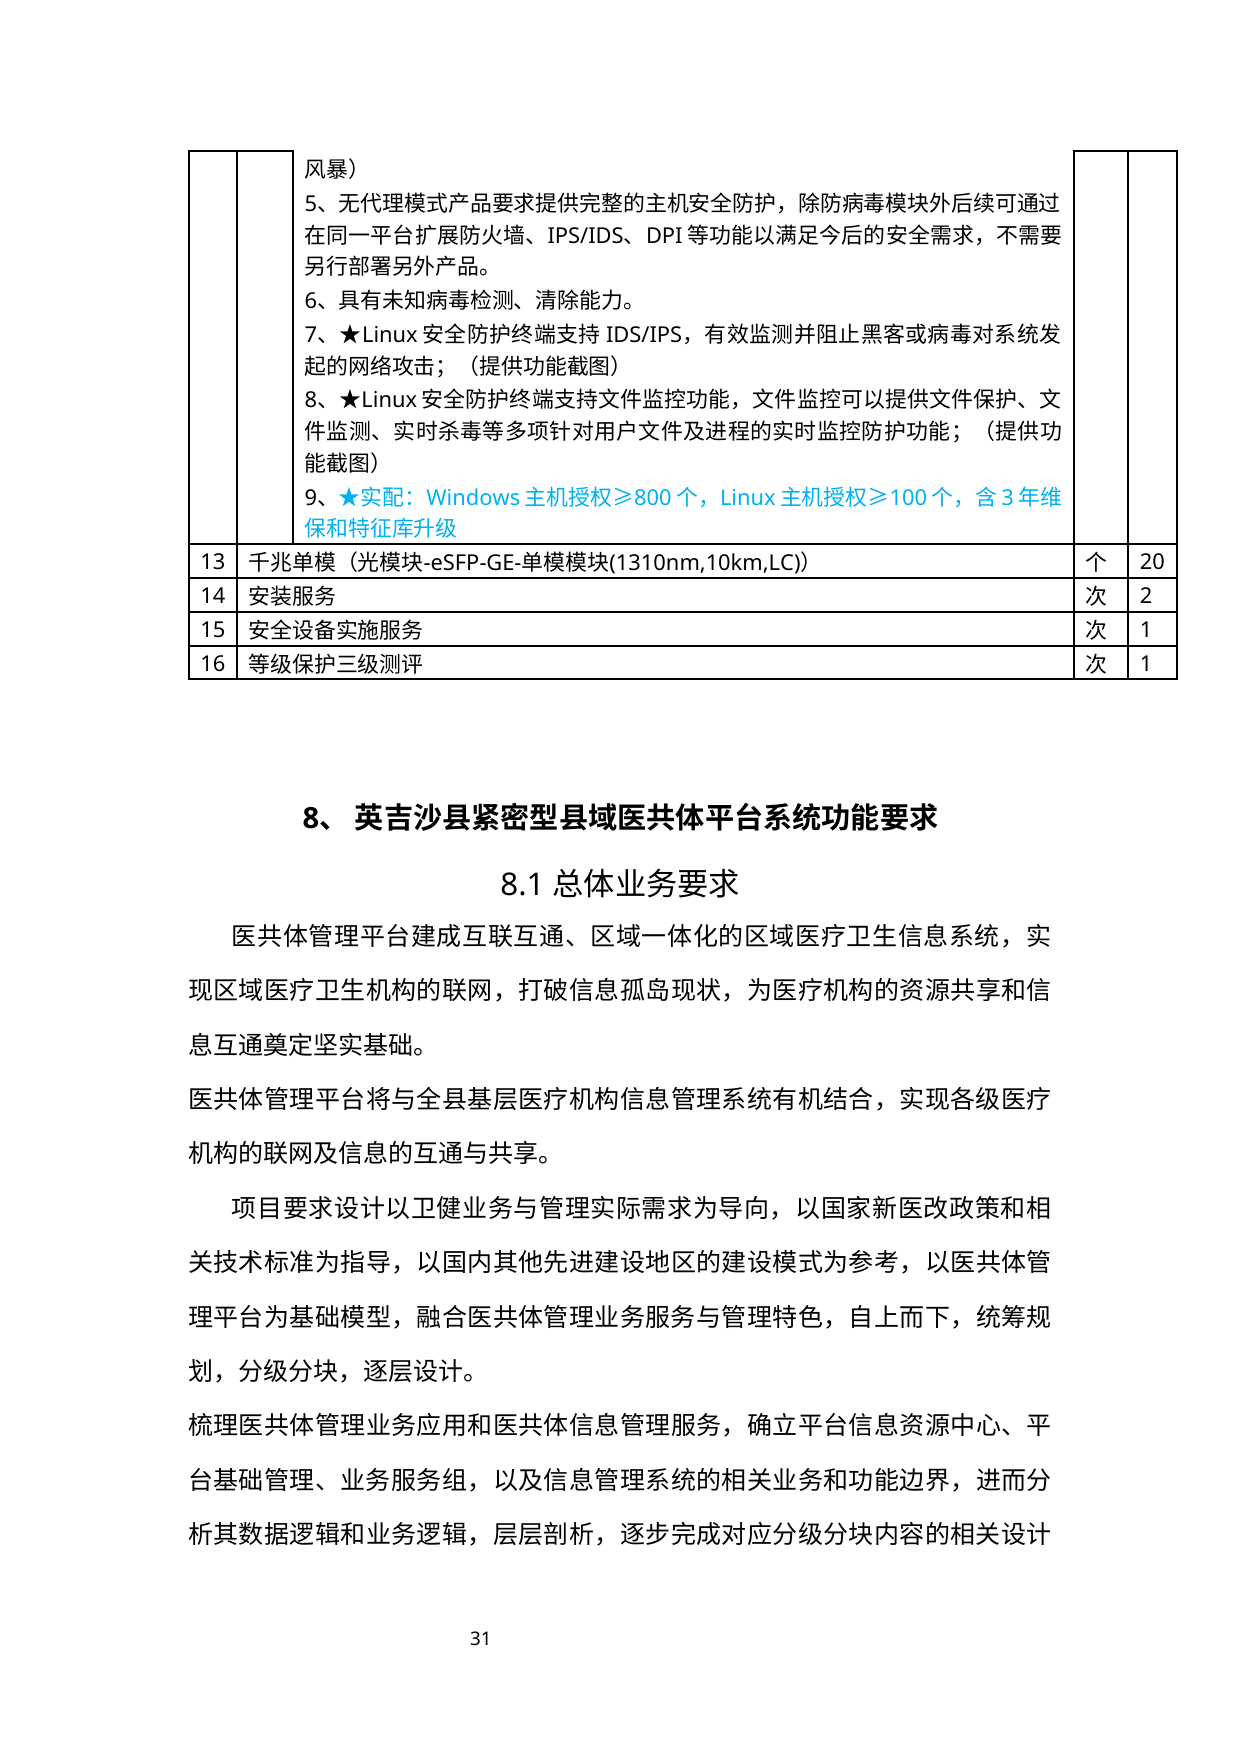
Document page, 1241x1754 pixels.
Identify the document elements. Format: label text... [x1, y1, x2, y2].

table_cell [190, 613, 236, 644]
text 医共体管理平台建成互联互通、区域一体化的区域医疗卫生信息系统，实现区域医疗卫生机构的联网，打破信息孤岛现状，为医疗机构的资源共享和信息互通奠定坚实基础。 [188, 916, 1052, 1061]
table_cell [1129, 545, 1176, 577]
subtitle 8、 英吉沙县紧密型县域医共体平台系统功能要求 [188, 794, 1052, 837]
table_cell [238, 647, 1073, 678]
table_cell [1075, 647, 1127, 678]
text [188, 1406, 1052, 1551]
text 医共体管理平台将与全县基层医疗机构信息管理系统有机结合，实现各级医疗机构的联网及信息的互通与共享。 [188, 1079, 1052, 1170]
subtitle 8.1 总体业务要求 [188, 859, 1052, 905]
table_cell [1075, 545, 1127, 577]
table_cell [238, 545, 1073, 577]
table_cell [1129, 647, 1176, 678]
text 项目要求设计以卫健业务与管理实际需求为导向，以国家新医改政策和相关技术标准为指导，以国内其他先进建设地区的建设模式为参考，以医共体管理平台为基础模型，融合医共体管理业务服务与管理特色，自上而下，统筹规划，分级分块，逐层设计。 [188, 1188, 1052, 1388]
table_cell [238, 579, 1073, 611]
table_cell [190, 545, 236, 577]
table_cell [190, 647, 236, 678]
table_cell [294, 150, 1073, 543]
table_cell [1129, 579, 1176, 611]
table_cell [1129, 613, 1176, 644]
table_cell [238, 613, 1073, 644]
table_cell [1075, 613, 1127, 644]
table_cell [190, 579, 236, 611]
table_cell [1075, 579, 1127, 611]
